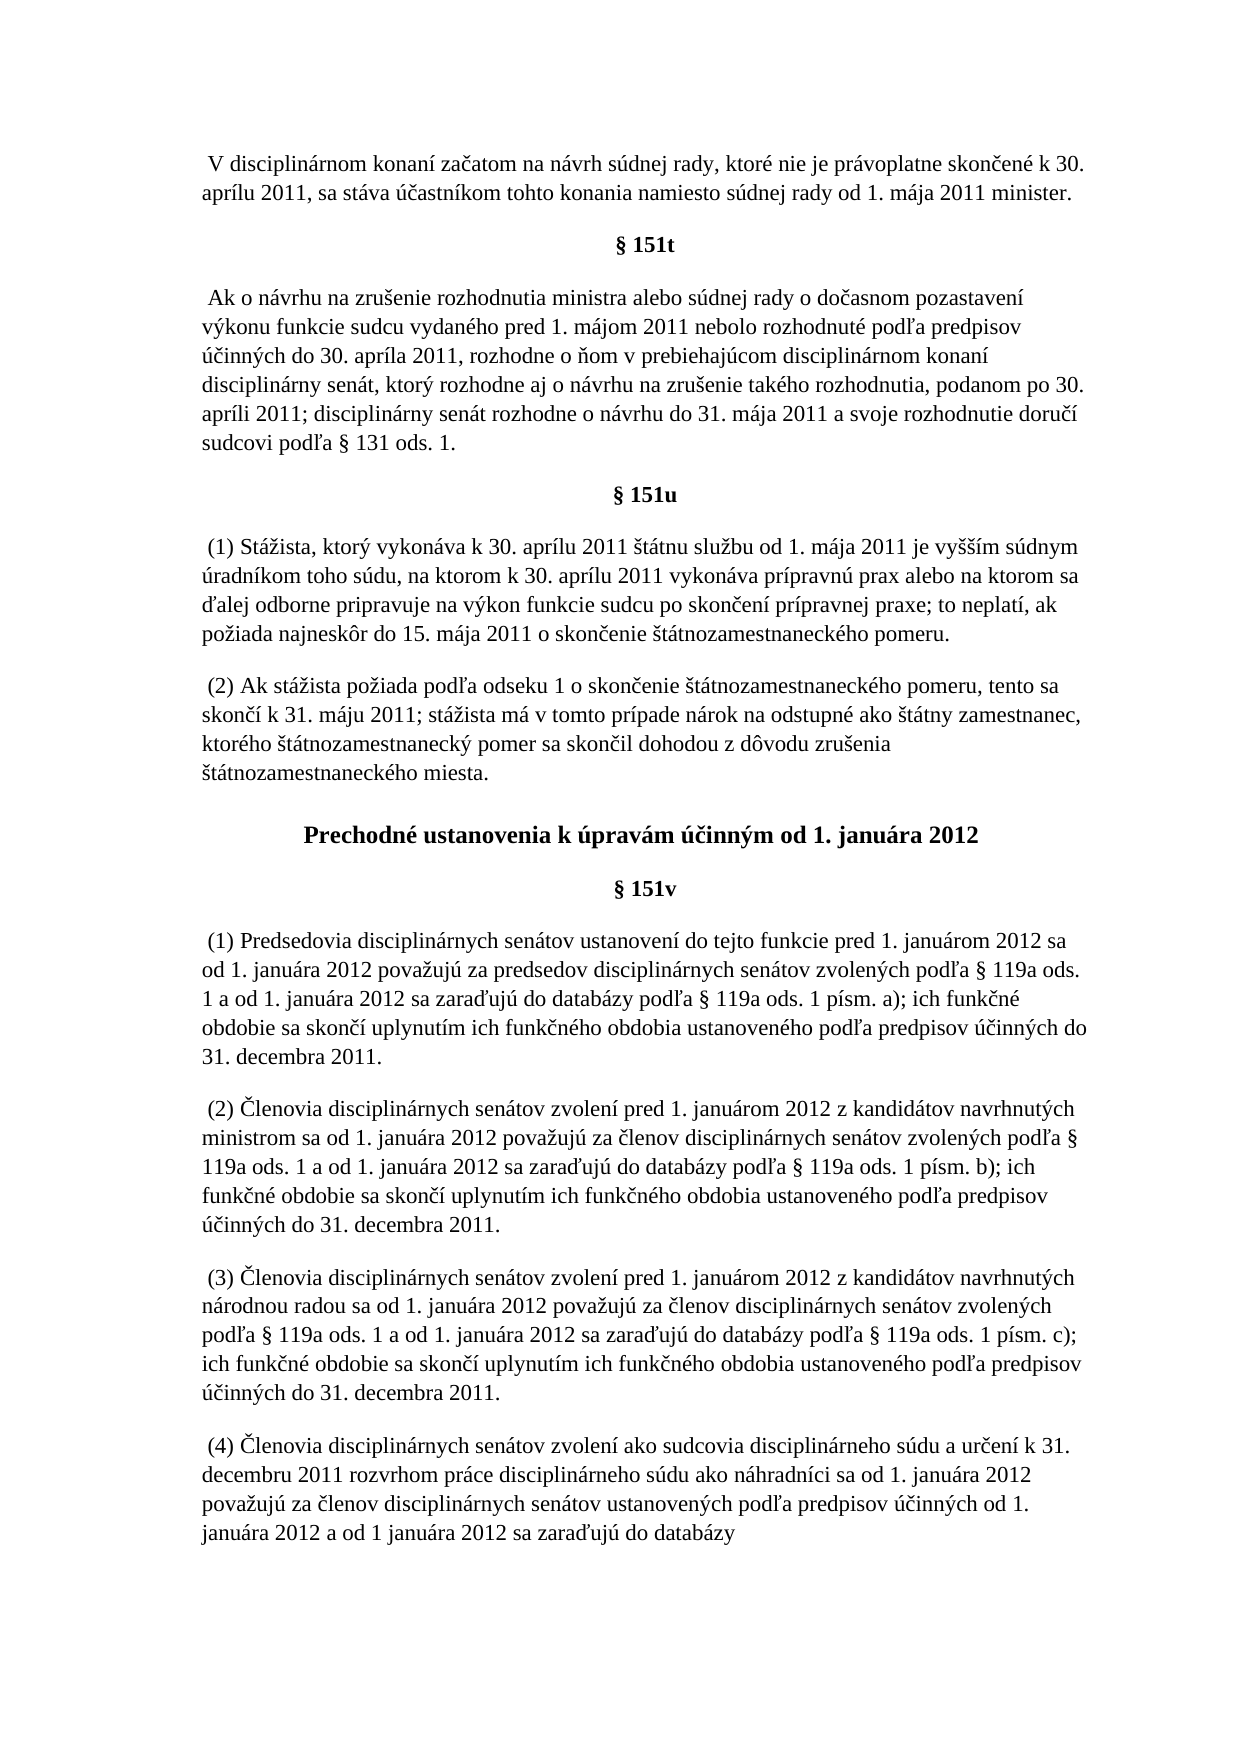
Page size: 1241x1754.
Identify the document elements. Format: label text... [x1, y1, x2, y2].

text (3) Členovia disciplinárnych senátov zvolení pred 1. januárom 2012 z kandidátov navrhnutých národnou radou sa od 1. januára 2012 považujú za členov disciplinárnych senátov zvolených podľa § 119a ods. 1 a od 1. januára 2012 sa zaraďujú do databázy podľa § 119a ods. 1 písm. c); ich funkčné obdobie sa skončí uplynutím ich funkčného obdobia ustanoveného podľa predpisov účinných do 31. decembra 2011. [202, 1263, 1090, 1406]
text (2) Ak stážista požiada podľa odseku 1 o skončenie štátnozamestnaneckého pomeru, tento sa skončí k 31. máju 2011; stážista má v tomto prípade nárok na odstupné ako štátny zamestnanec, ktorého štátnozamestnanecký pomer sa skončil dohodou z dôvodu zrušenia štátnozamestnaneckého miesta. [202, 673, 1090, 786]
text § 151v [194, 875, 1090, 901]
text V disciplinárnom konaní začatom na návrh súdnej rady, ktoré nie je právoplatne skončené k 30. aprílu 2011, sa stáva účastníkom tohto konania namiesto súdnej rady od 1. mája 2011 minister. [202, 150, 1090, 205]
text (1) Predsedovia disciplinárnych senátov ustanovení do tejto funkcie pred 1. januárom 2012 sa od 1. januára 2012 považujú za predsedov disciplinárnych senátov zvolených podľa § 119a ods. 1 a od 1. januára 2012 sa zaraďujú do databázy podľa § 119a ods. 1 písm. a); ich funkčné obdobie sa skončí uplynutím ich funkčného obdobia ustanoveného podľa predpisov účinných do 31. decembra 2011. [202, 927, 1090, 1069]
text Prechodné ustanovenia k úpravám účinným od 1. januára 2012 [186, 820, 1090, 848]
text (2) Členovia disciplinárnych senátov zvolení pred 1. januárom 2012 z kandidátov navrhnutých ministrom sa od 1. januára 2012 považujú za členov disciplinárnych senátov zvolených podľa § 119a ods. 1 a od 1. januára 2012 sa zaraďujú do databázy podľa § 119a ods. 1 písm. b); ich funkčné obdobie sa skončí uplynutím ich funkčného obdobia ustanoveného podľa predpisov účinných do 31. decembra 2011. [202, 1095, 1090, 1237]
text § 151u [194, 481, 1090, 507]
text (1) Stážista, ktorý vykonáva k 30. aprílu 2011 štátnu službu od 1. mája 2011 je vyšším súdnym úradníkom toho súdu, na ktorom k 30. aprílu 2011 vykonáva prípravnú prax alebo na ktorom sa ďalej odborne pripravuje na výkon funkcie sudcu po skončení prípravnej praxe; to neplatí, ak požiada najneskôr do 15. mája 2011 o skončenie štátnozamestnaneckého pomeru. [202, 533, 1090, 647]
text § 151t [194, 231, 1090, 258]
text (4) Členovia disciplinárnych senátov zvolení ako sudcovia disciplinárneho súdu a určení k 31. decembru 2011 rozvrhom práce disciplinárneho súdu ako náhradníci sa od 1. januára 2012 považujú za členov disciplinárnych senátov ustanovených podľa predpisov účinných od 1. januára 2012 a od 1 januára 2012 sa zaraďujú do databázy [202, 1432, 1090, 1545]
text Ak o návrhu na zrušenie rozhodnutia ministra alebo súdnej rady o dočasnom pozastavení výkonu funkcie sudcu vydaného pred 1. májom 2011 nebolo rozhodnuté podľa predpisov účinných do 30. apríla 2011, rozhodne o ňom v prebiehajúcom disciplinárnom konaní disciplinárny senát, ktorý rozhodne aj o návrhu na zrušenie takého rozhodnutia, podanom po 30. apríli 2011; disciplinárny senát rozhodne o návrhu do 31. mája 2011 a svoje rozhodnutie doručí sudcovi podľa § 131 ods. 1. [202, 284, 1090, 455]
